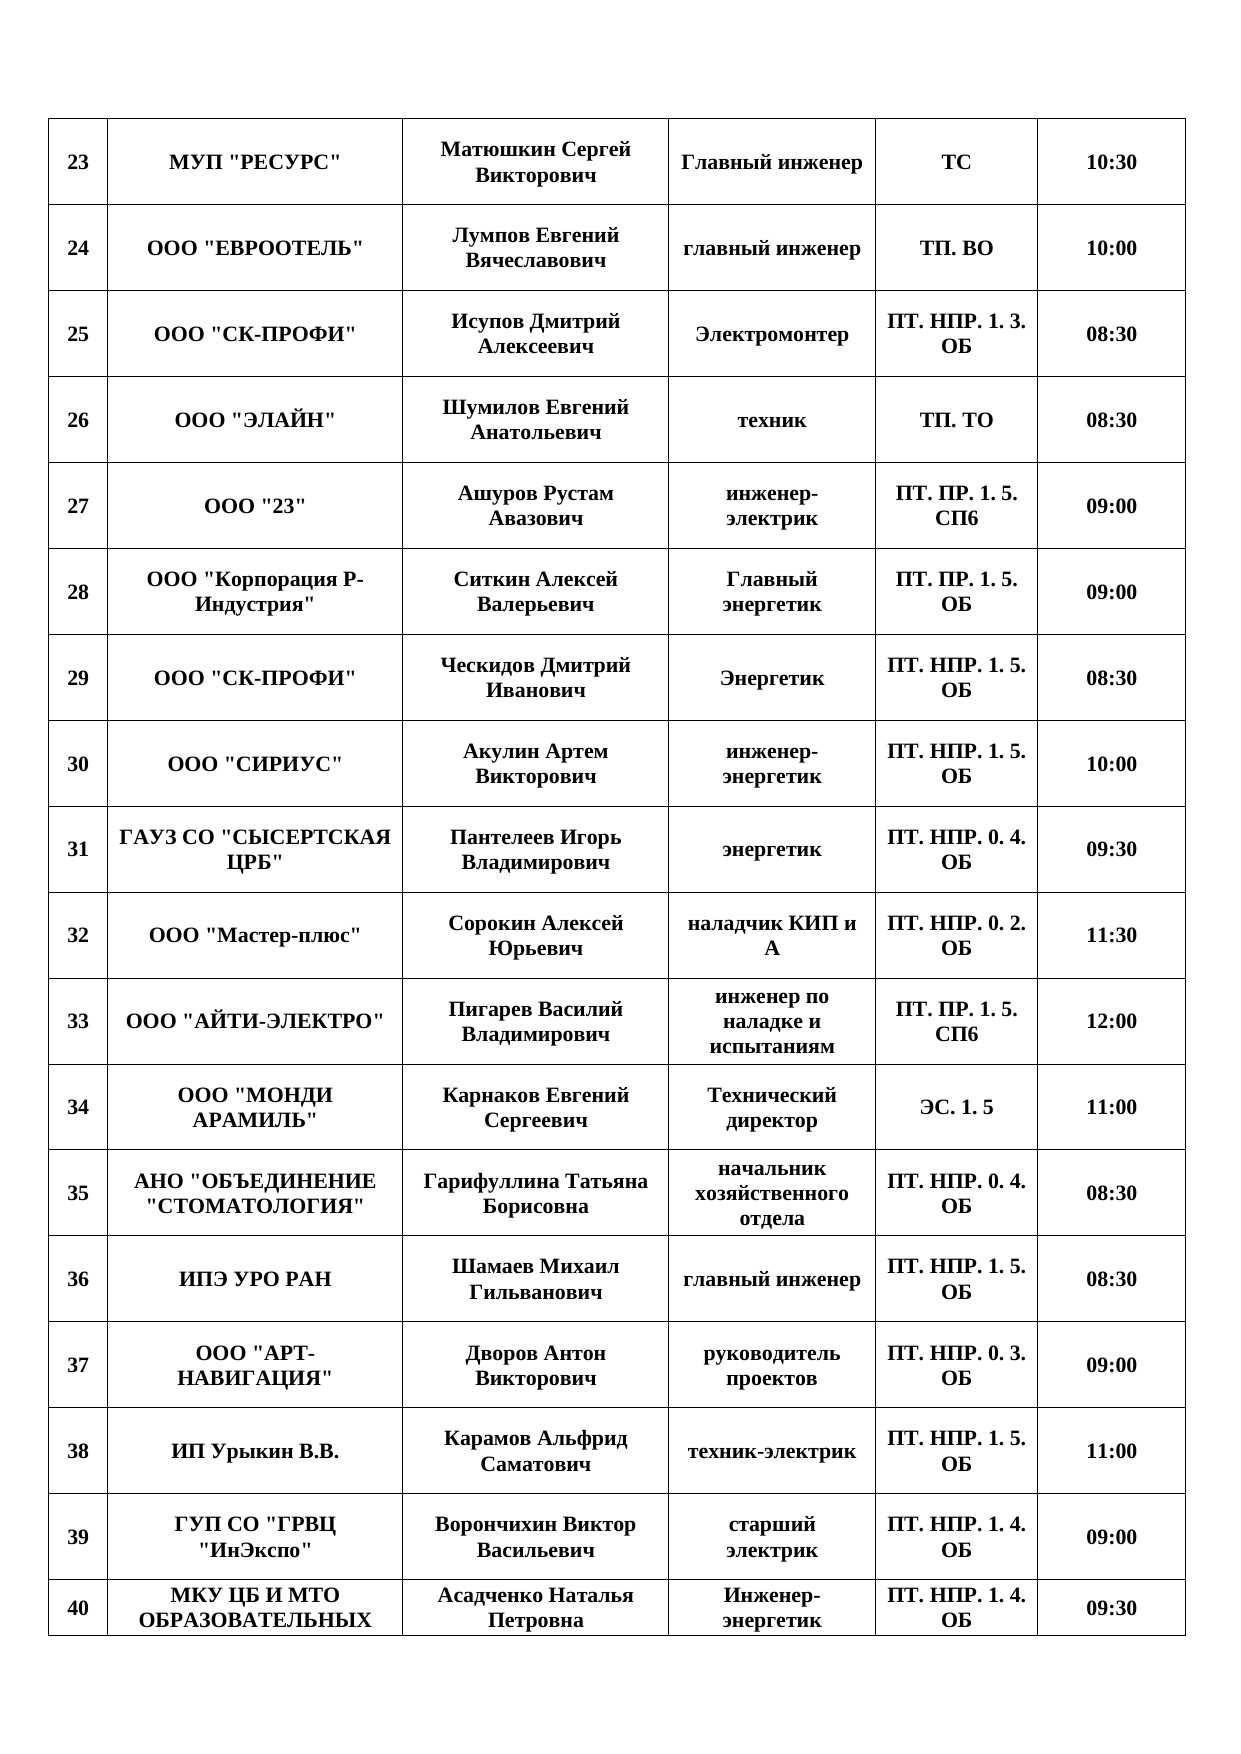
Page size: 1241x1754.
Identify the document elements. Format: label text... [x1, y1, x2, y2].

table_cell 35 [49, 1150, 107, 1235]
table_cell Шумилов Евгений Анатольевич [403, 377, 668, 462]
table_cell 31 [49, 807, 107, 892]
table_cell Лумпов Евгений Вячеславович [403, 205, 668, 290]
table_cell 26 [49, 377, 107, 462]
table_cell Главный инженер [669, 119, 875, 204]
table_cell ООО "23" [108, 463, 402, 548]
table_cell 08:30 [1038, 377, 1185, 462]
table_cell Акулин Артем Викторович [403, 721, 668, 806]
table_cell 24 [49, 205, 107, 290]
table_cell ПТ. НПР. 0. 2. ОБ [876, 893, 1037, 977]
table_cell 09:30 [1038, 807, 1185, 892]
table_cell 08:30 [1038, 635, 1185, 720]
table_cell ИПЭ УРО РАН [108, 1236, 402, 1321]
table_cell ПТ. НПР. 1. 5. ОБ [876, 721, 1037, 806]
table_cell 10:30 [1038, 119, 1185, 204]
table_cell техник [669, 377, 875, 462]
table_cell 09:00 [1038, 1322, 1185, 1407]
table_cell энергетик [669, 807, 875, 892]
table_cell 38 [49, 1408, 107, 1493]
table_cell ПТ. НПР. 1. 4. ОБ [876, 1494, 1037, 1579]
table_cell 09:00 [1038, 1494, 1185, 1579]
table_cell ТС [876, 119, 1037, 204]
table_cell Гарифуллина Татьяна Борисовна [403, 1150, 668, 1235]
table_cell ГУП СО "ГРВЦ "ИнЭкспо" [108, 1494, 402, 1579]
table_cell инженер-электрик [669, 463, 875, 548]
table_cell ПТ. ПР. 1. 5. ОБ [876, 549, 1037, 634]
table_cell ООО "АЙТИ-ЭЛЕКТРО" [108, 979, 402, 1063]
table_cell 39 [49, 1494, 107, 1579]
table_cell Технический директор [669, 1065, 875, 1149]
table_cell техник-электрик [669, 1408, 875, 1493]
table_cell 10:00 [1038, 205, 1185, 290]
table_cell ПТ. НПР. 0. 4. ОБ [876, 1150, 1037, 1235]
table_cell Исупов Дмитрий Алексеевич [403, 291, 668, 376]
table_cell Матюшкин Сергей Викторович [403, 119, 668, 204]
table_cell ПТ. НПР. 0. 4. ОБ [876, 807, 1037, 892]
table_cell 32 [49, 893, 107, 977]
table_cell главный инженер [669, 205, 875, 290]
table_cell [108, 1580, 402, 1635]
table_cell ПТ. НПР. 0. 3. ОБ [876, 1322, 1037, 1407]
table_cell наладчик КИП и А [669, 893, 875, 977]
table_cell 08:30 [1038, 291, 1185, 376]
table_cell инженер-энергетик [669, 721, 875, 806]
table_cell Электромонтер [669, 291, 875, 376]
table_cell 25 [49, 291, 107, 376]
table_cell 09:00 [1038, 549, 1185, 634]
table_cell Ворончихин Виктор Васильевич [403, 1494, 668, 1579]
table_cell Пантелеев Игорь Владимирович [403, 807, 668, 892]
table_cell 08:30 [1038, 1236, 1185, 1321]
table_cell 11:00 [1038, 1408, 1185, 1493]
table_cell ЭС. 1. 5 [876, 1065, 1037, 1149]
table_cell руководитель проектов [669, 1322, 875, 1407]
table_cell ПТ. ПР. 1. 5. СП6 [876, 979, 1037, 1063]
table_cell ООО "МОНДИ АРАМИЛЬ" [108, 1065, 402, 1149]
table_cell 34 [49, 1065, 107, 1149]
table_cell ПТ. ПР. 1. 5. СП6 [876, 463, 1037, 548]
table_cell АНО "ОБЪЕДИНЕНИЕ "СТОМАТОЛОГИЯ" [108, 1150, 402, 1235]
table_cell ООО "ЭЛАЙН" [108, 377, 402, 462]
table_cell 08:30 [1038, 1150, 1185, 1235]
table_cell 30 [49, 721, 107, 806]
table_cell ООО "Мастер-плюс" [108, 893, 402, 977]
table_cell ПТ. НПР. 1. 5. ОБ [876, 1236, 1037, 1321]
table_cell Шамаев Михаил Гильванович [403, 1236, 668, 1321]
table_cell ПТ. НПР. 1. 5. ОБ [876, 635, 1037, 720]
table_cell 29 [49, 635, 107, 720]
table_cell 23 [49, 119, 107, 204]
table_cell Дворов Антон Викторович [403, 1322, 668, 1407]
table_cell ООО "ЕВРООТЕЛЬ" [108, 205, 402, 290]
table_cell Энергетик [669, 635, 875, 720]
table_cell Ческидов Дмитрий Иванович [403, 635, 668, 720]
table_cell ООО "Корпорация Р-Индустрия" [108, 549, 402, 634]
table_cell 36 [49, 1236, 107, 1321]
table_cell 11:00 [1038, 1065, 1185, 1149]
table_cell 28 [49, 549, 107, 634]
table_cell 10:00 [1038, 721, 1185, 806]
table_cell ПТ. НПР. 1. 3. ОБ [876, 291, 1037, 376]
table_cell ООО "АРТ-НАВИГАЦИЯ" [108, 1322, 402, 1407]
table_cell главный инженер [669, 1236, 875, 1321]
table_cell 11:30 [1038, 893, 1185, 977]
table_cell 37 [49, 1322, 107, 1407]
table_cell Пигарев Василий Владимирович [403, 979, 668, 1063]
table_cell Ситкин Алексей Валерьевич [403, 549, 668, 634]
table_cell 12:00 [1038, 979, 1185, 1063]
table_cell 09:30 [1038, 1580, 1185, 1635]
table_cell старший электрик [669, 1494, 875, 1579]
table_cell Инженер-энергетик [669, 1580, 875, 1635]
table_cell ГАУЗ СО "СЫСЕРТСКАЯ ЦРБ" [108, 807, 402, 892]
table_cell Карамов Альфрид Саматович [403, 1408, 668, 1493]
table_cell ООО "СК-ПРОФИ" [108, 291, 402, 376]
table_cell 09:00 [1038, 463, 1185, 548]
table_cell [403, 1580, 668, 1635]
table_cell ПТ. НПР. 1. 4. ОБ [876, 1580, 1037, 1635]
table_cell ООО "СИРИУС" [108, 721, 402, 806]
table_cell Сорокин Алексей Юрьевич [403, 893, 668, 977]
table_cell 27 [49, 463, 107, 548]
table_cell ТП. ТО [876, 377, 1037, 462]
table_cell 40 [49, 1580, 107, 1635]
table_cell Главный энергетик [669, 549, 875, 634]
table_cell ООО "СК-ПРОФИ" [108, 635, 402, 720]
table_cell инженер по наладке и испытаниям [669, 979, 875, 1063]
table_cell ТП. ВО [876, 205, 1037, 290]
table_cell 33 [49, 979, 107, 1063]
table_cell МУП "РЕСУРС" [108, 119, 402, 204]
table_cell начальник хозяйственного отдела [669, 1150, 875, 1235]
table_cell Карнаков Евгений Сергеевич [403, 1065, 668, 1149]
table_cell ПТ. НПР. 1. 5. ОБ [876, 1408, 1037, 1493]
table_cell ИП Урыкин В.В. [108, 1408, 402, 1493]
table_cell Ашуров Рустам Авазович [403, 463, 668, 548]
